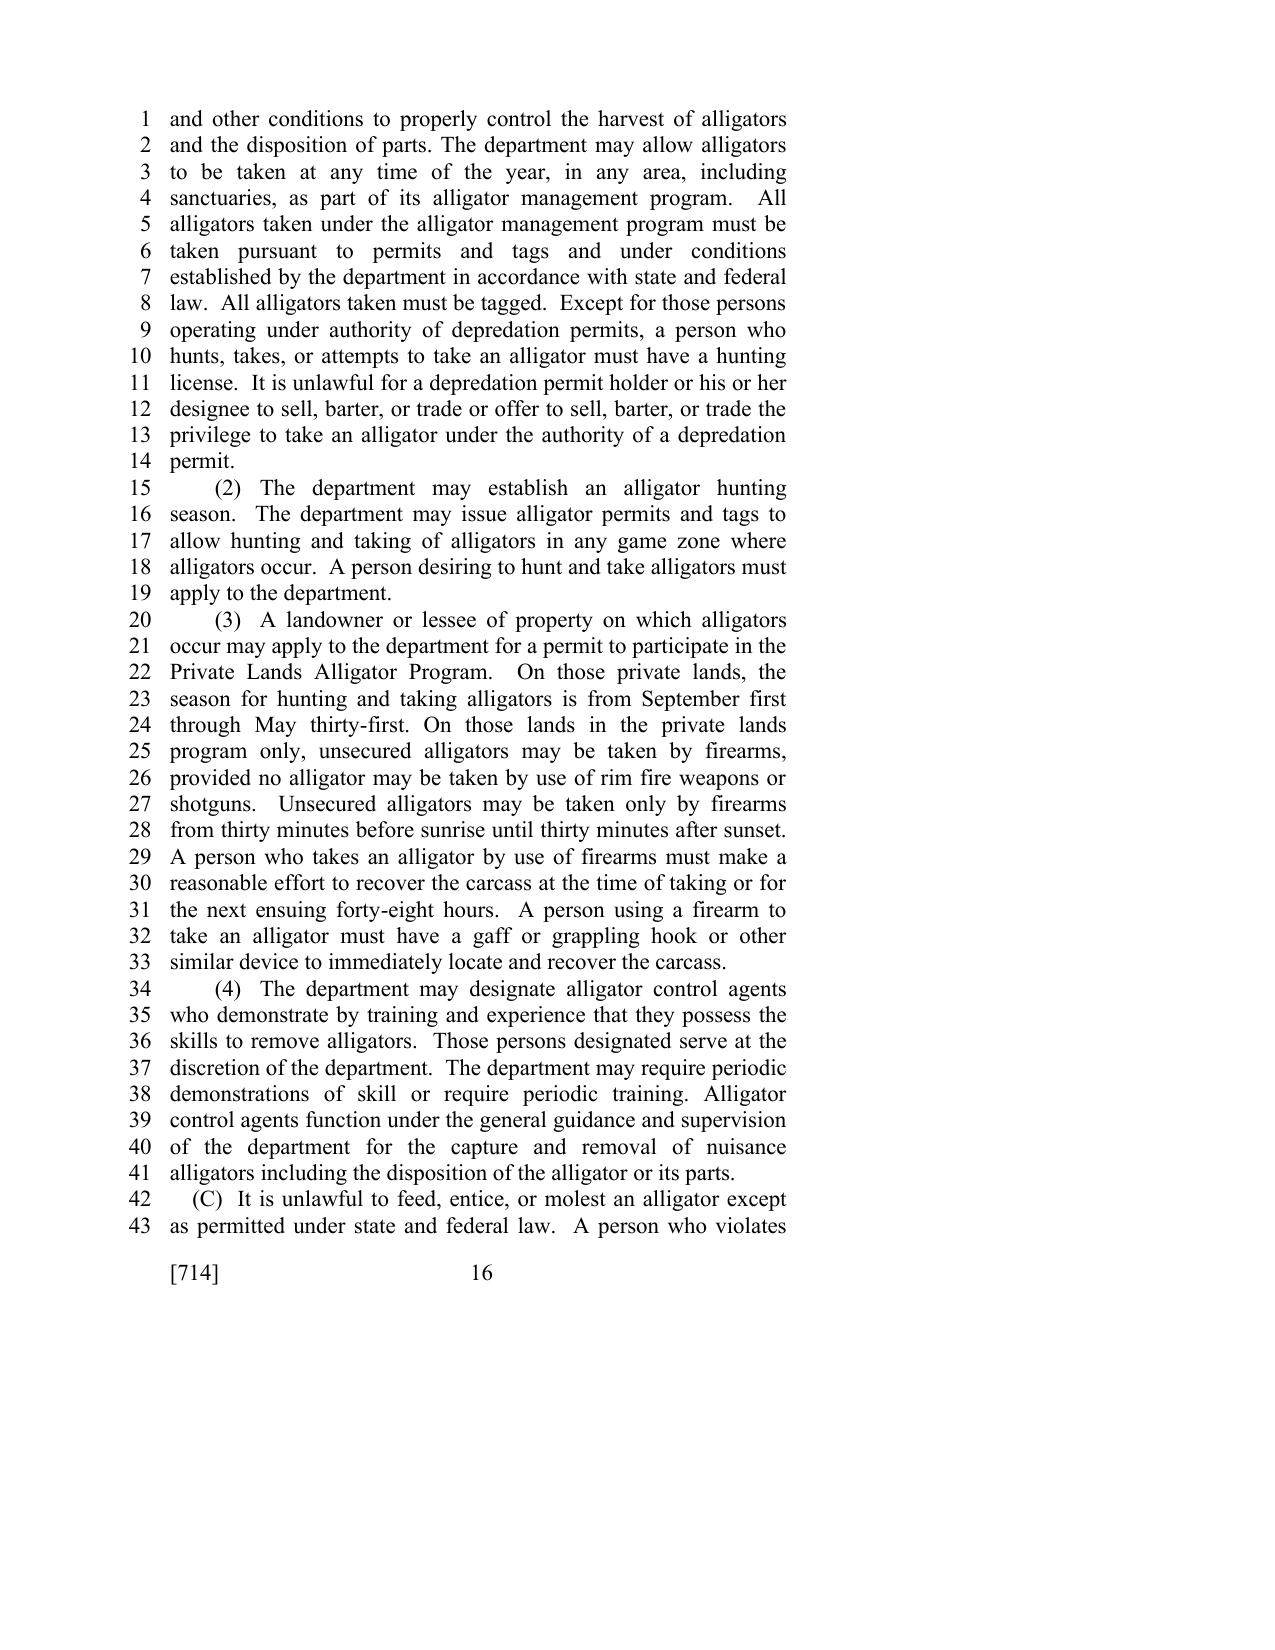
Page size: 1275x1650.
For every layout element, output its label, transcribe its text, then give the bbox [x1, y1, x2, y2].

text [169, 105, 787, 474]
text (2) The department may establish an alligator hunting season. The department may issue alligator permits and tags to allow hunting and taking of alligators in any game zone where alligators occur. A person desiring to hunt and take alligators must apply to the department. [169, 474, 787, 606]
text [169, 1186, 787, 1238]
text (3) A landowner or lessee of property on which alligators occur may apply to the department for a permit to participate in the Private Lands Alligator Program. On those private lands, the season for hunting and taking alligators is from September first through May thirty-first. On those lands in the private lands program only, unsecured alligators may be taken by firearms, provided no alligator may be taken by use of rim fire weapons or shotguns. Unsecured alligators may be taken only by firearms from thirty minutes before sunrise until thirty minutes after sunset. A person who takes an alligator by use of firearms must make a reasonable effort to recover the carcass at the time of taking or for the next ensuing forty-eight hours. A person using a firearm to take an alligator must have a gaff or grappling hook or other similar device to immediately locate and recover the carcass. [169, 606, 787, 975]
text (4) The department may designate alligator control agents who demonstrate by training and experience that they possess the skills to remove alligators. Those persons designated serve at the discretion of the department. The department may require periodic demonstrations of skill or require periodic training. Alligator control agents function under the general guidance and supervision of the department for the capture and removal of nuisance alligators including the disposition of the alligator or its parts. [169, 975, 787, 1186]
